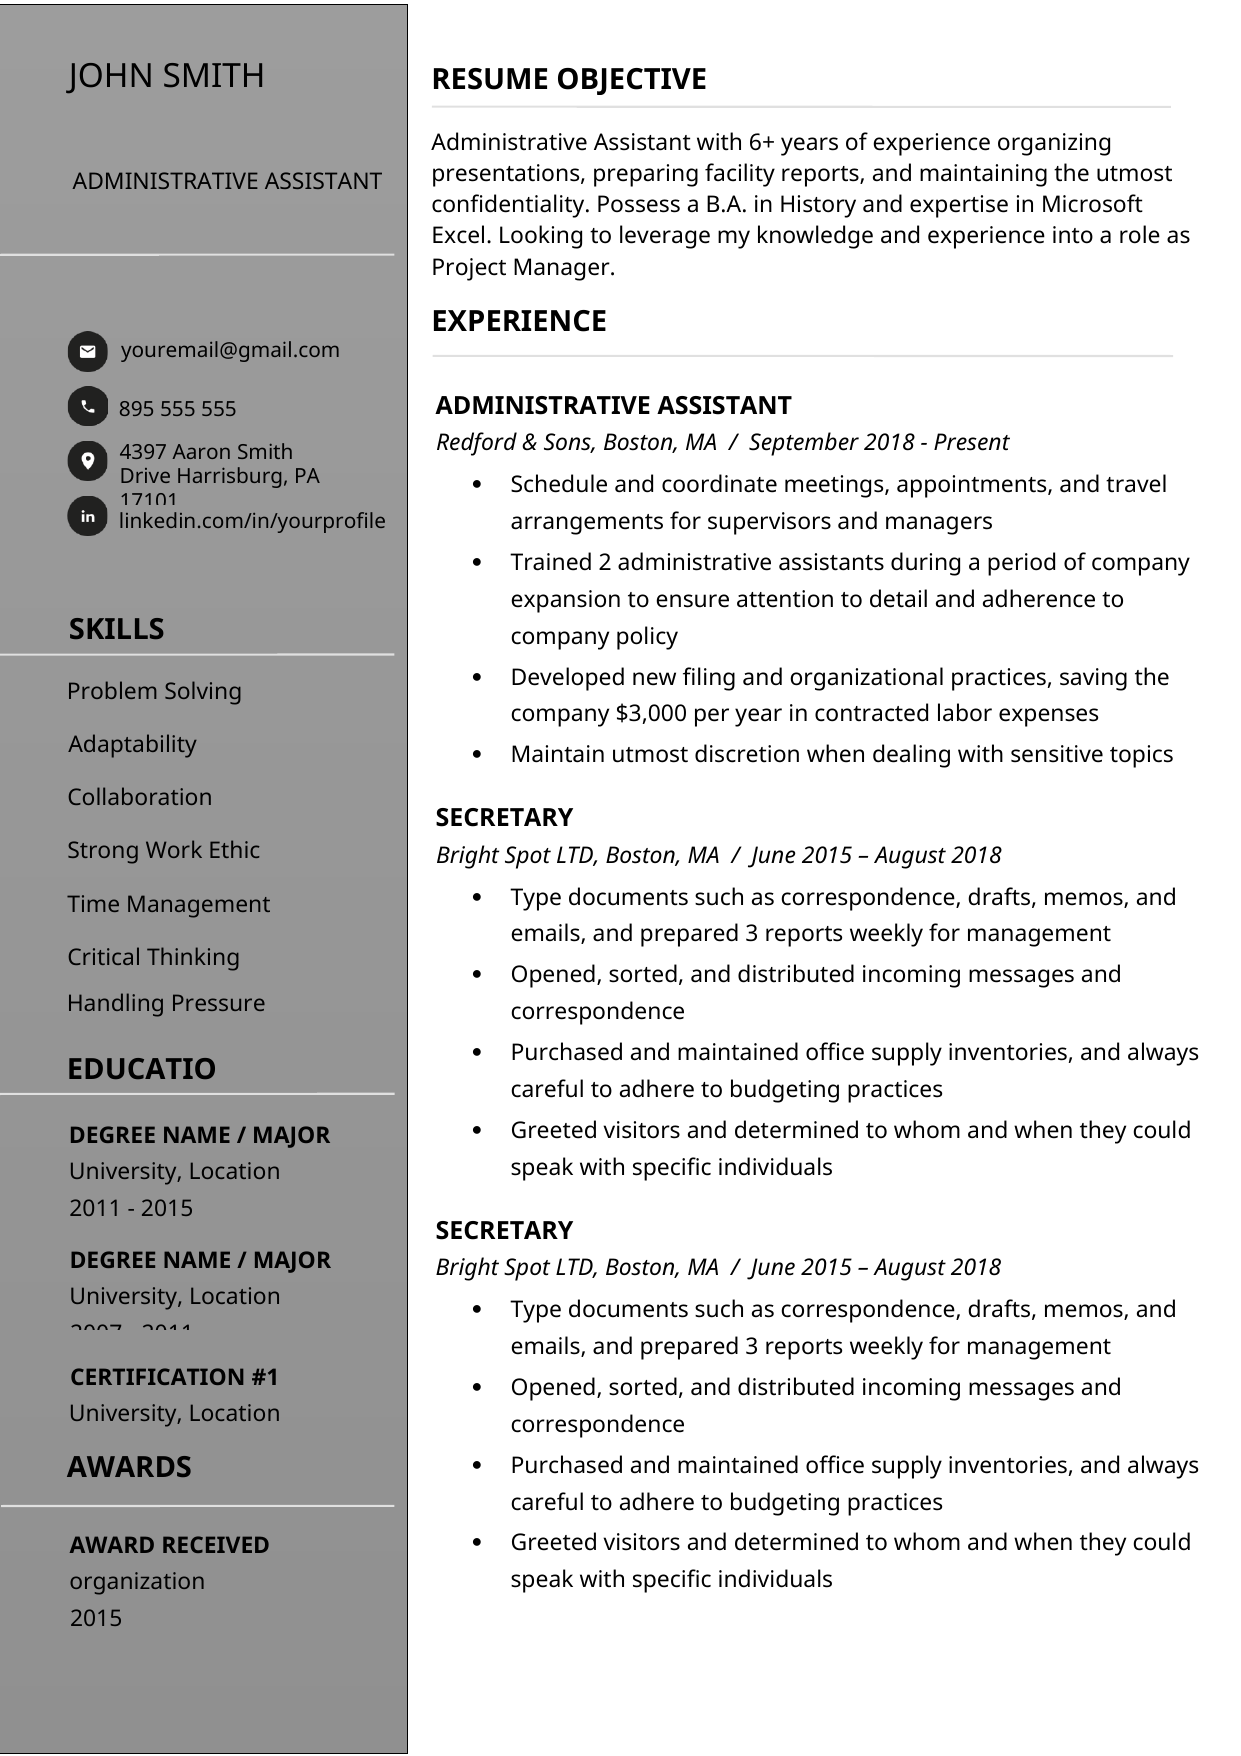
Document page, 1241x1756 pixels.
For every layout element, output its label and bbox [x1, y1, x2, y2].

picture [67, 331, 108, 372]
picture [67, 496, 108, 536]
picture [67, 441, 108, 481]
picture [67, 386, 108, 426]
